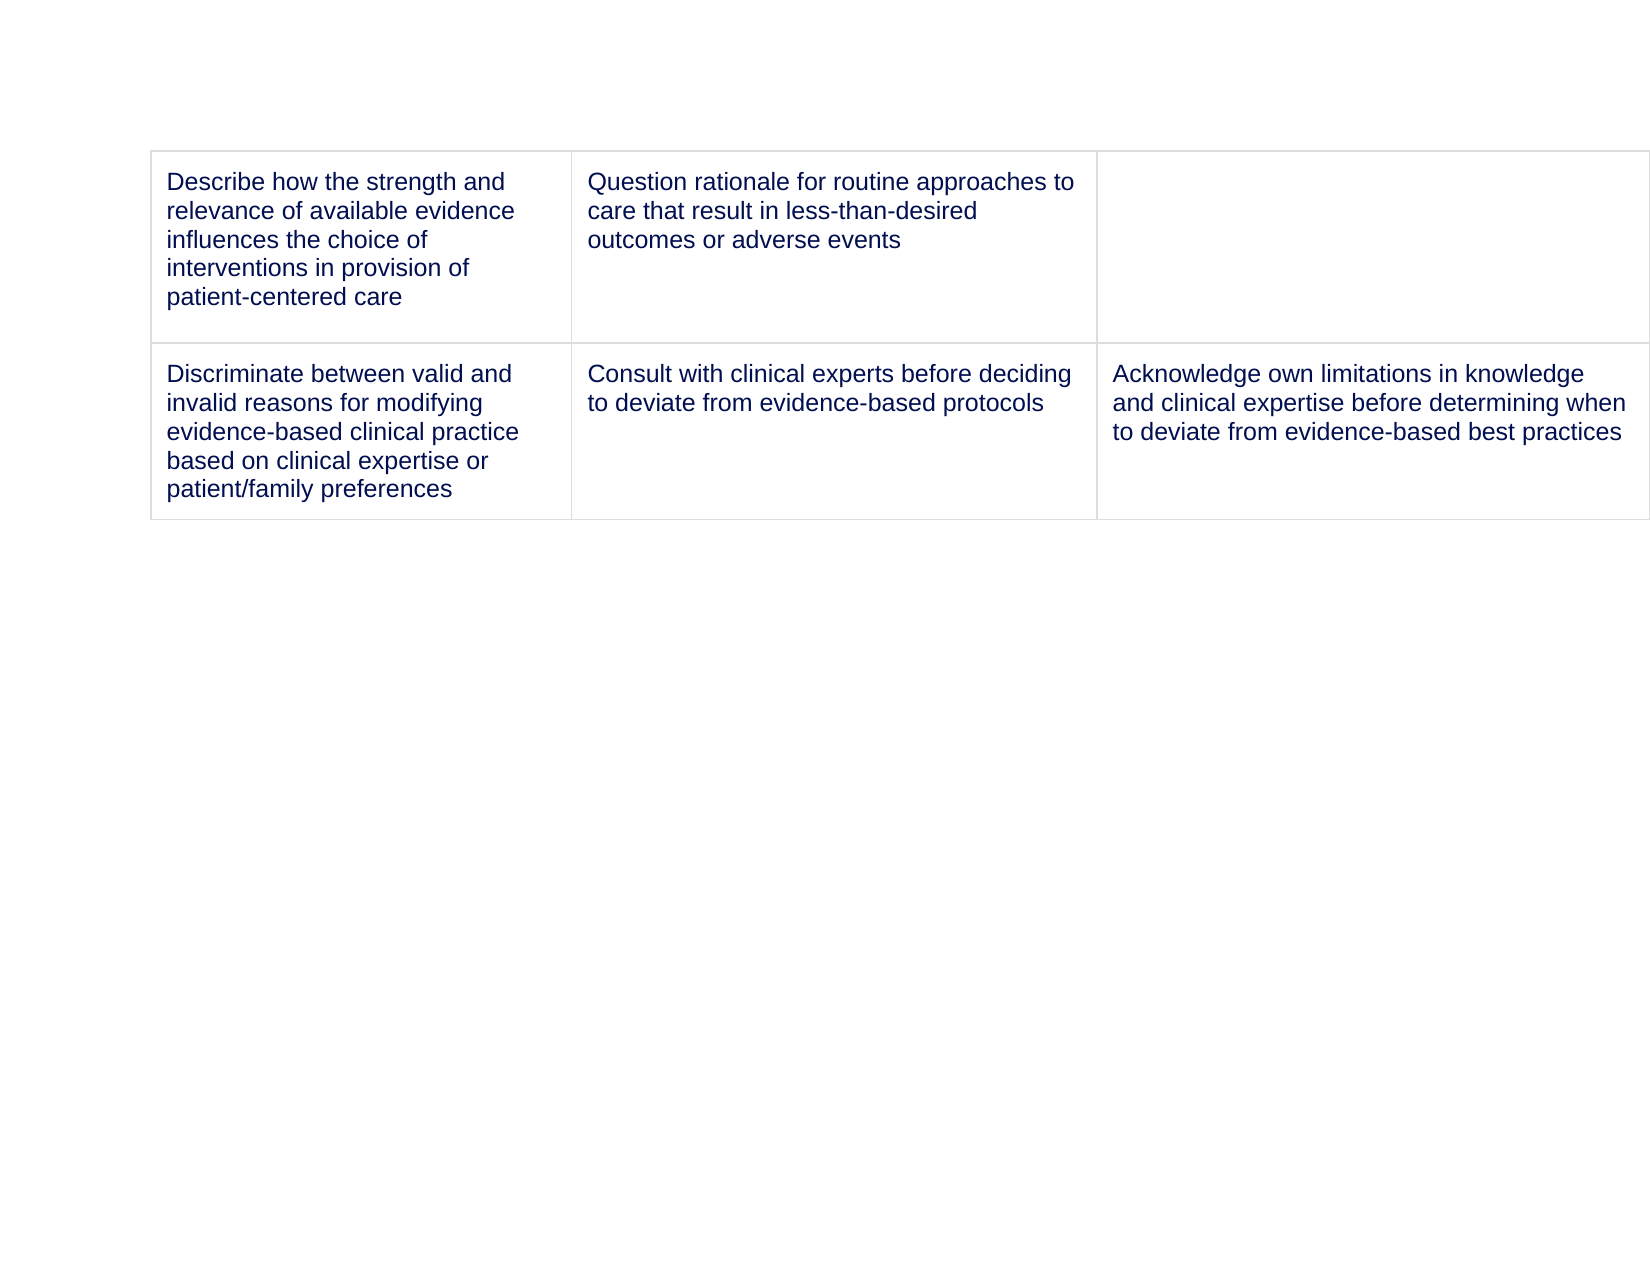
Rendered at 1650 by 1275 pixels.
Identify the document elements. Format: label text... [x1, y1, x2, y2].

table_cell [152, 152, 571, 342]
table_cell Discriminate between valid and invalid reasons for modifying evidence-based clinical practice based on clinical expertise or patient/family preferences [152, 344, 571, 519]
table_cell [1098, 152, 1649, 342]
table_cell Acknowledge own limitations in knowledge and clinical expertise before determining when to deviate from evidence-based best practices [1098, 344, 1649, 519]
table_cell Consult with clinical experts before deciding to deviate from evidence-based protocols [572, 344, 1096, 519]
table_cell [572, 152, 1096, 342]
